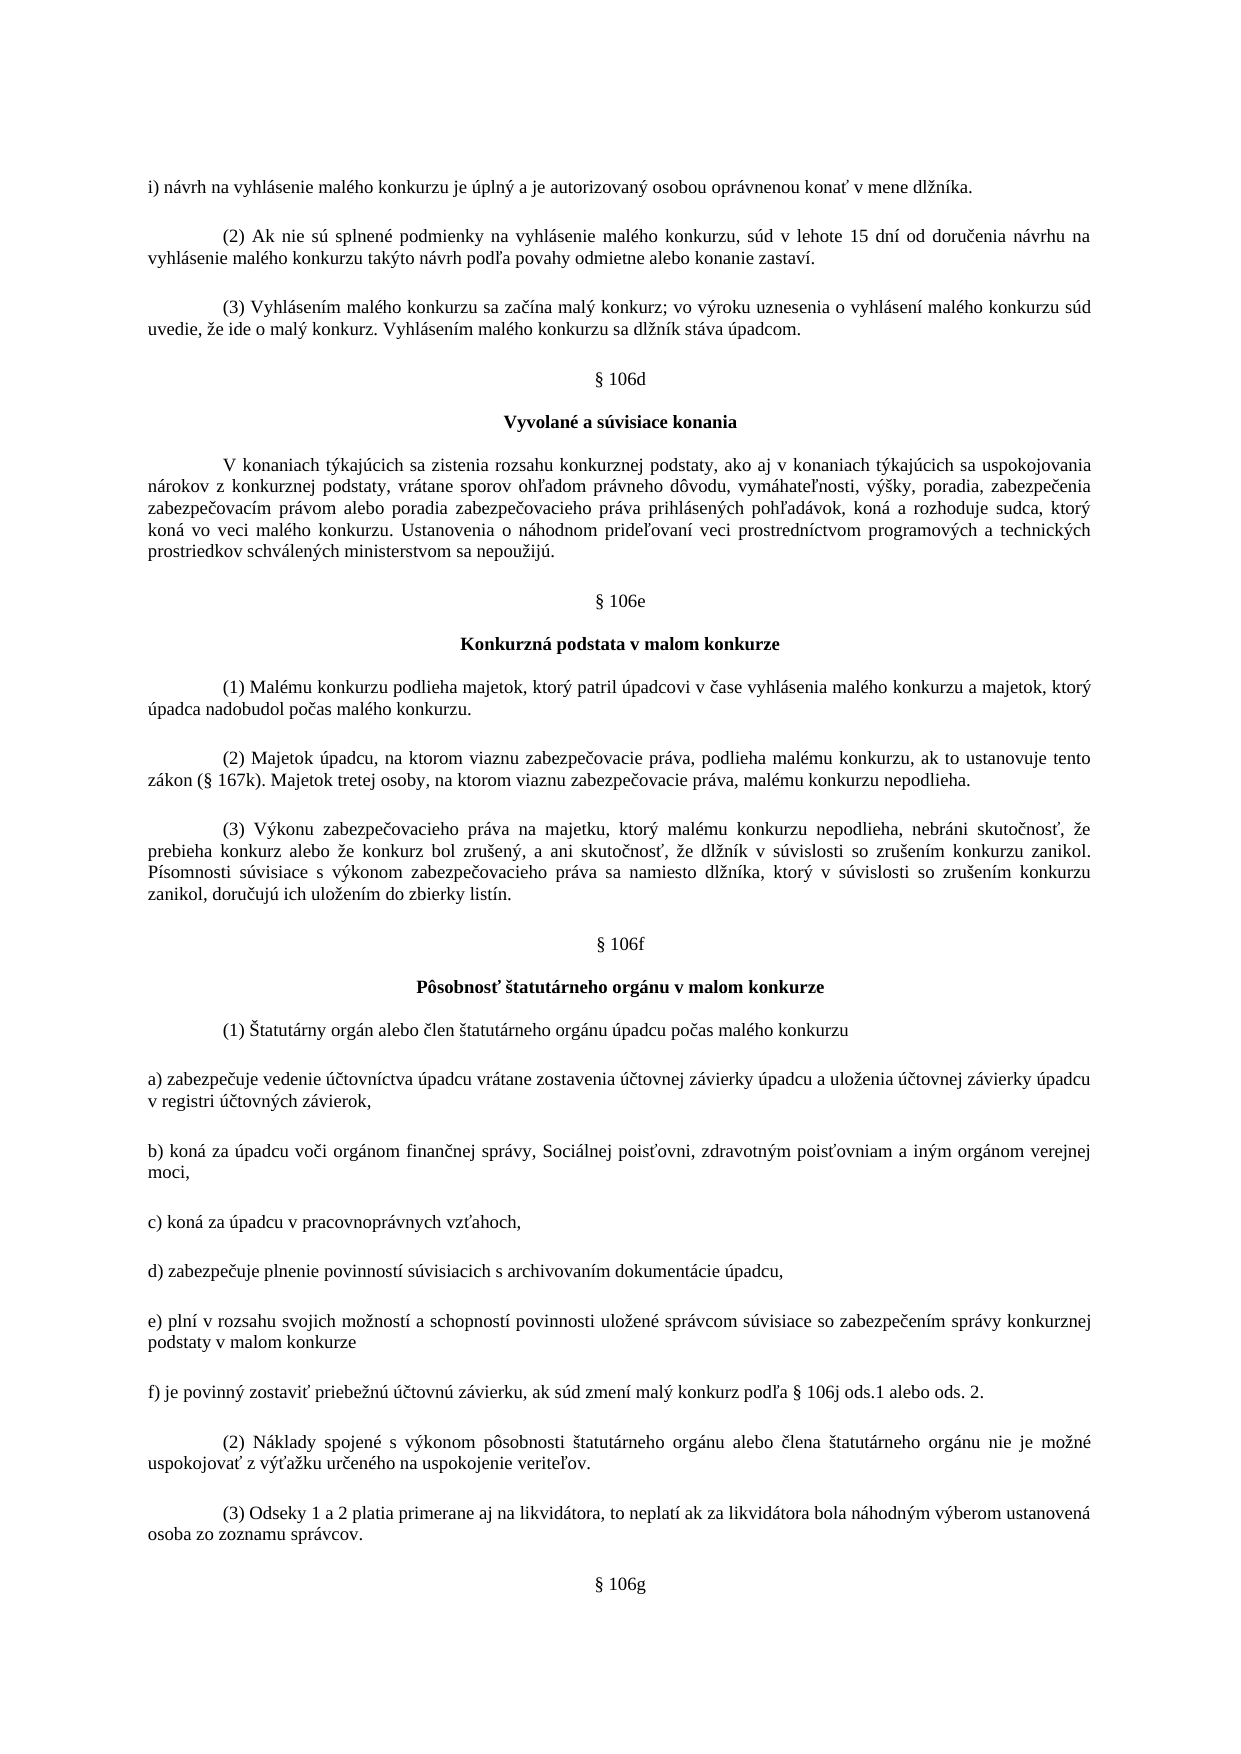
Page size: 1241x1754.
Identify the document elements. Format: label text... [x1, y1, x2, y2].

text c) koná za úpadcu v pracovnoprávnych vzťahoch, [148, 1211, 1092, 1232]
text (3) Vyhlásením malého konkurzu sa začína malý konkurz; vo výroku uznesenia o vyhlásení malého konkurzu súd uvedie, že ide o malý konkurz. Vyhlásením malého konkurzu sa dlžník stáva úpadcom. [148, 296, 1092, 339]
text (2) Majetok úpadcu, na ktorom viaznu zabezpečovacie práva, podlieha malému konkurzu, ak to ustanovuje tento zákon (§ 167k). Majetok tretej osoby, na ktorom viaznu zabezpečovacie práva, malému konkurzu nepodlieha. [148, 747, 1092, 790]
text (3) Výkonu zabezpečovacieho práva na majetku, ktorý malému konkurzu nepodlieha, nebráni skutočnosť, že prebieha konkurz alebo že konkurz bol zrušený, a ani skutočnosť, že dlžník v súvislosti so zrušením konkurzu zanikol. Písomnosti súvisiace s výkonom zabezpečovacieho práva sa namiesto dlžníka, ktorý v súvislosti so zrušením konkurzu zanikol, doručujú ich uložením do zbierky listín. [148, 818, 1092, 904]
text (2) Náklady spojené s výkonom pôsobnosti štatutárneho orgánu alebo člena štatutárneho orgánu nie je možné uspokojovať z výťažku určeného na uspokojenie veriteľov. [148, 1431, 1092, 1474]
text (2) Ak nie sú splnené podmienky na vyhlásenie malého konkurzu, súd v lehote 15 dní od doručenia návrhu na vyhlásenie malého konkurzu takýto návrh podľa povahy odmietne alebo konanie zastaví. [148, 225, 1092, 268]
text § 106f [148, 932, 1092, 954]
text § 106d [148, 368, 1092, 389]
text (1) Malému konkurzu podlieha majetok, ktorý patril úpadcovi v čase vyhlásenia malého konkurzu a majetok, ktorý úpadca nadobudol počas malého konkurzu. [148, 676, 1092, 719]
text i) návrh na vyhlásenie malého konkurzu je úplný a je autorizovaný osobou oprávnenou konať v mene dlžníka. [148, 176, 1092, 197]
text Konkurzná podstata v malom konkurze [148, 633, 1092, 654]
text d) zabezpečuje plnenie povinností súvisiacich s archivovaním dokumentácie úpadcu, [148, 1260, 1092, 1282]
text a) zabezpečuje vedenie účtovníctva úpadcu vrátane zostavenia účtovnej závierky úpadcu a uloženia účtovnej závierky úpadcu v registri účtovných závierok, [148, 1068, 1092, 1111]
text e) plní v rozsahu svojich možností a schopností povinnosti uložené správcom súvisiace so zabezpečením správy konkurznej podstaty v malom konkurze [148, 1310, 1092, 1353]
text (1) Štatutárny orgán alebo člen štatutárneho orgánu úpadcu počas malého konkurzu [148, 1019, 1092, 1040]
text V konaniach týkajúcich sa zistenia rozsahu konkurznej podstaty, ako aj v konaniach týkajúcich sa uspokojovania nárokov z konkurznej podstaty, vrátane sporov ohľadom právneho dôvodu, vymáhateľnosti, výšky, poradia, zabezpečenia zabezpečovacím právom alebo poradia zabezpečovacieho práva prihlásených pohľadávok, koná a rozhoduje sudca, ktorý koná vo veci malého konkurzu. Ustanovenia o náhodnom prideľovaní veci prostredníctvom programových a technických prostriedkov schválených ministerstvom sa nepoužijú. [148, 454, 1092, 562]
text f) je povinný zostaviť priebežnú účtovnú závierku, ak súd zmení malý konkurz podľa § 106j ods.1 alebo ods. 2. [148, 1381, 1092, 1402]
text Vyvolané a súvisiace konania [148, 411, 1092, 432]
text § 106g [148, 1573, 1092, 1594]
text b) koná za úpadcu voči orgánom finančnej správy, Sociálnej poisťovni, zdravotným poisťovniam a iným orgánom verejnej moci, [148, 1139, 1092, 1183]
text (3) Odseky 1 a 2 platia primerane aj na likvidátora, to neplatí ak za likvidátora bola náhodným výberom ustanovená osoba zo zoznamu správcov. [148, 1502, 1092, 1545]
text § 106e [148, 590, 1092, 611]
text Pôsobnosť štatutárneho orgánu v malom konkurze [148, 976, 1092, 997]
